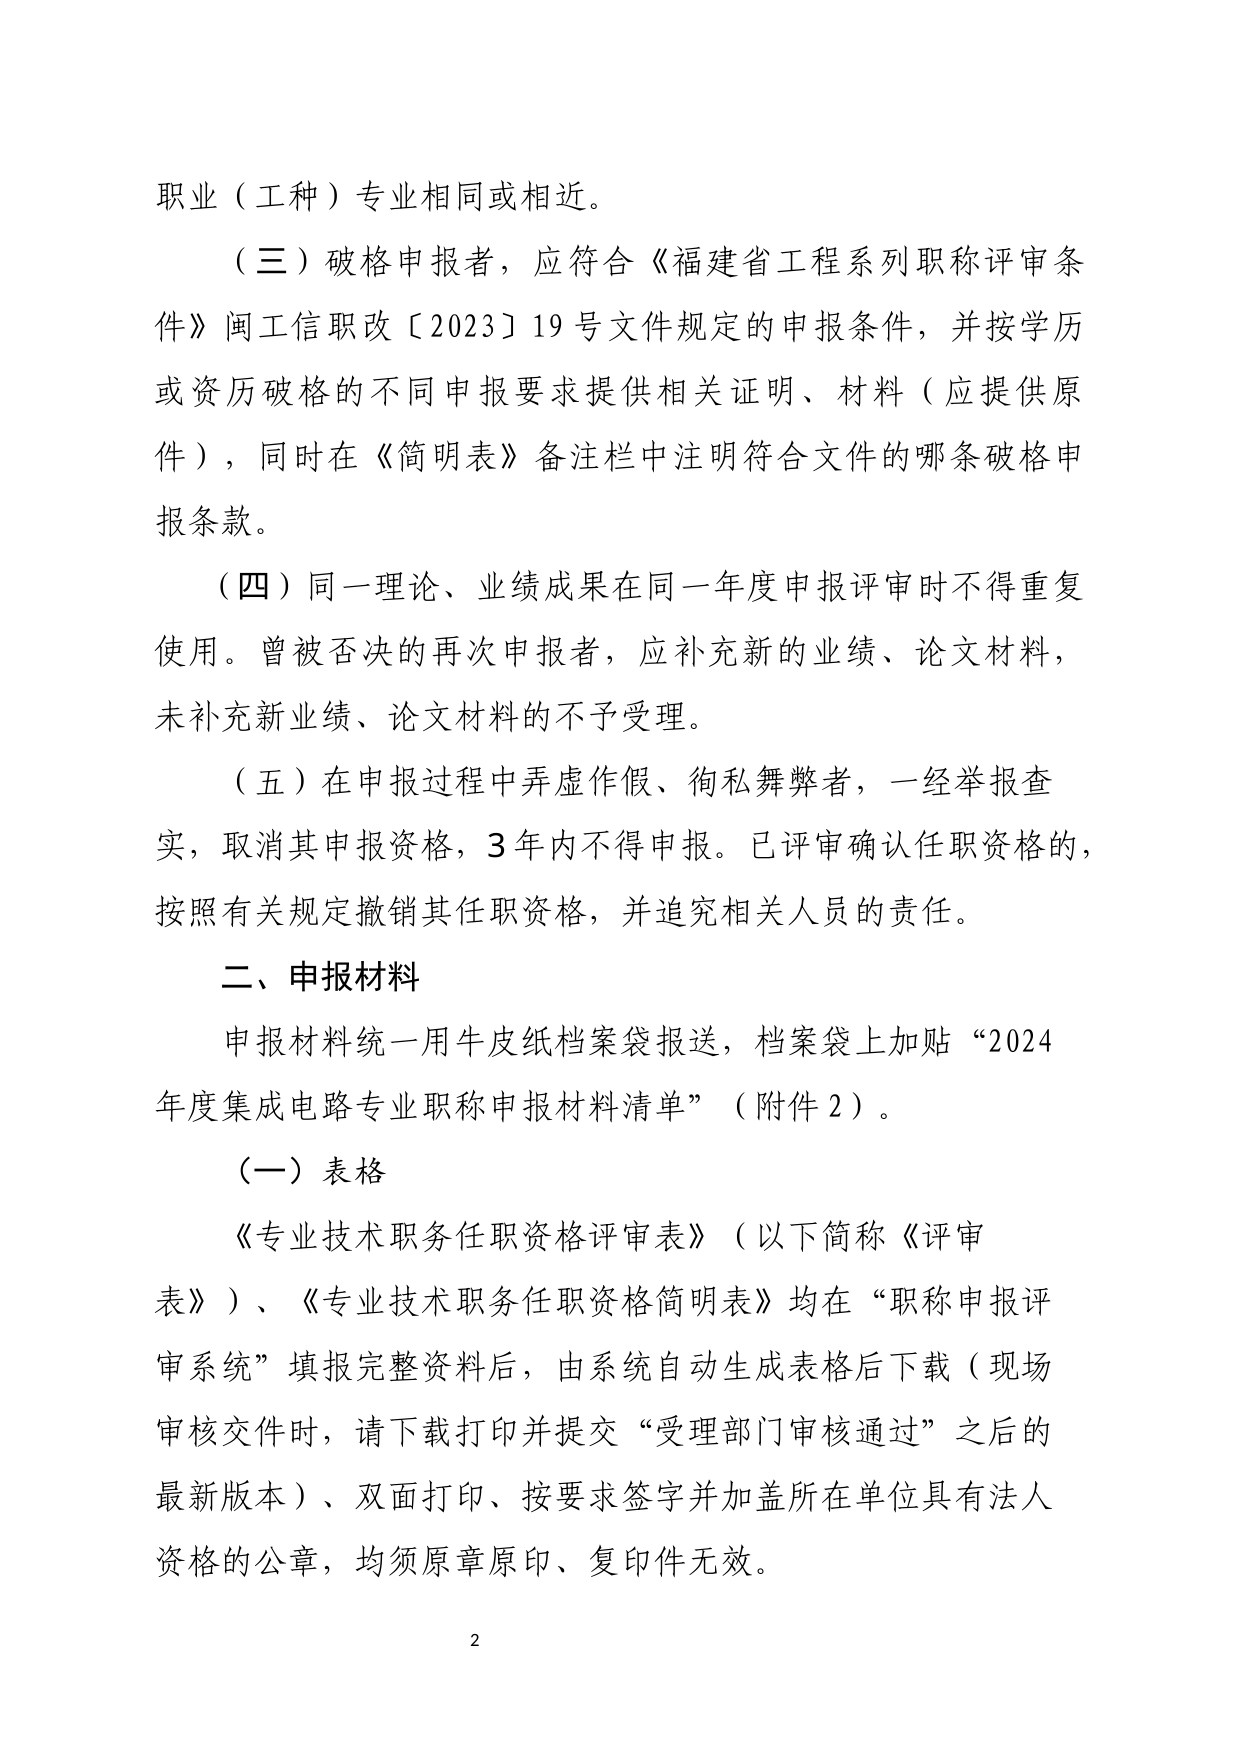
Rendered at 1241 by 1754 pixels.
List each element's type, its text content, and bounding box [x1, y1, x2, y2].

text 申报材料统一用牛皮纸档案袋报送，档案袋上加贴“2024年度集成电路专业职称申报材料清单”（附件2）。 [153, 1007, 1087, 1137]
list 表格 [153, 1137, 1087, 1202]
text （四）同一理论、业绩成果在同一年度申报评审时不得重复使用。曾被否决的再次申报者，应补充新的业绩、论文材料，未补充新业绩、论文材料的不予受理。 [153, 552, 1087, 747]
list （五）在申报过程中弄虚作假、徇私舞弊者，一经举报查实，取消其申报资格，3年内不得申报。已评审确认任职资格的，按照有关规定撤销其任职资格，并追究相关人员的责任。 [153, 747, 1087, 942]
text （三）破格申报者，应符合《福建省工程系列职称评审条件》闽工信职改〔2023〕19号文件规定的申报条件，并按学历或资历破格的不同申报要求提供相关证明、材料（应提供原件），同时在《简明表》备注栏中注明符合文件的哪条破格申报条款。 [153, 227, 1087, 552]
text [153, 162, 1087, 227]
text 二、申报材料 [153, 942, 1087, 1007]
text 《专业技术职务任职资格评审表》（以下简称《评审表》）、《专业技术职务任职资格简明表》均在“职称申报评审系统”填报完整资料后，由系统自动生成表格后下载（现场审核交件时，请下载打印并提交“受理部门审核通过”之后的最新版本）、双面打印、按要求签字并加盖所在单位具有法人资格的公章，均须原章原印、复印件无效。 [153, 1202, 1087, 1592]
